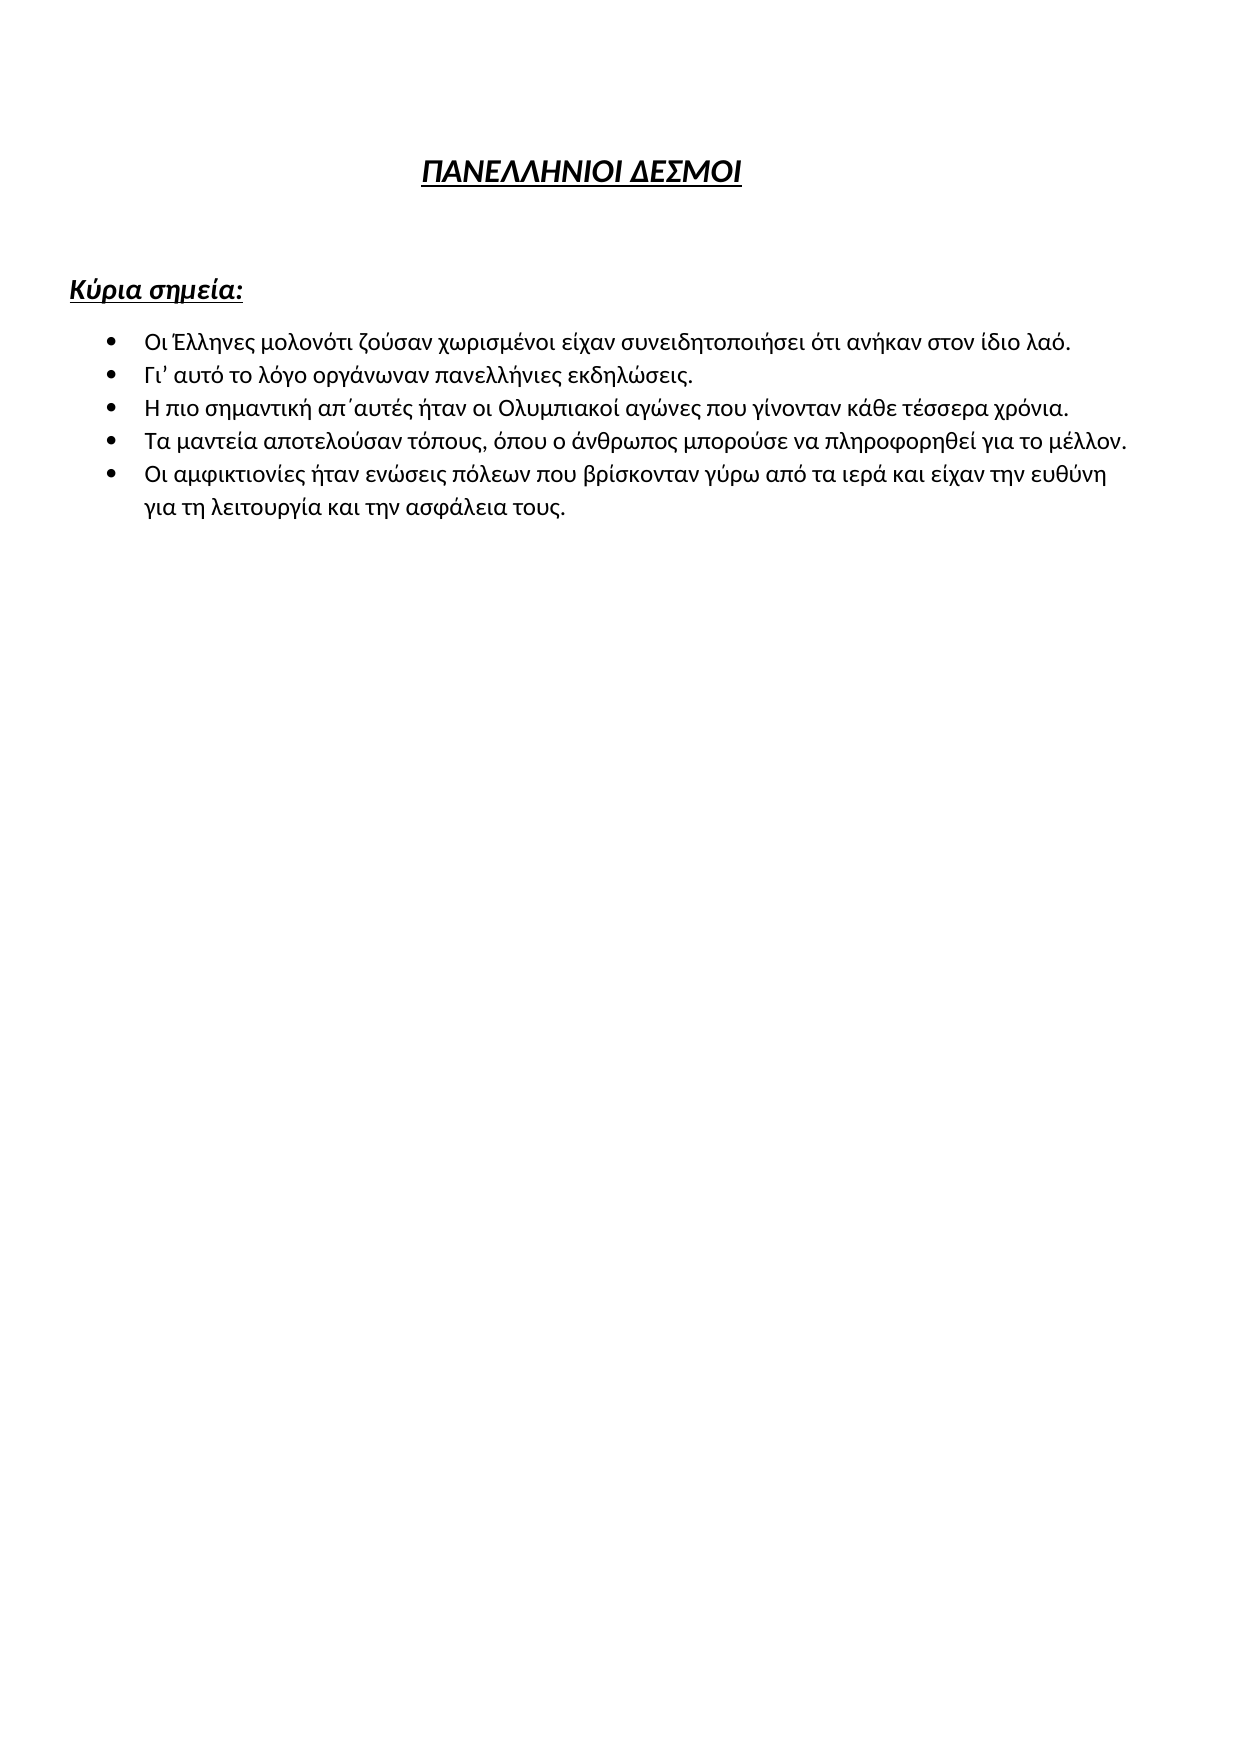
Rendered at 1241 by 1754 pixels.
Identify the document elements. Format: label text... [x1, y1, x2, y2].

list Οι αμφικτιονίες ήταν ενώσεις πόλεων που βρίσκονταν γύρω από τα ιερά και είχαν την ευθύνη για τη λειτουργία και την ασφάλεια τους. [107, 458, 1132, 521]
list Οι Έλληνες μολονότι ζούσαν χωρισμένοι είχαν συνειδητοποιήσει ότι ανήκαν στον ίδιο λαό. [107, 326, 1132, 357]
text ΠΑΝΕΛΛΗΝΙΟΙ ΔΕΣΜΟΙ [187, 150, 1053, 191]
list Η πιο σημαντική απ΄αυτές ήταν οι Ολυμπιακοί αγώνες που γίνονταν κάθε τέσσερα χρόνια. [107, 392, 1132, 423]
list Τα μαντεία αποτελούσαν τόπους, όπου ο άνθρωπος μπορούσε να πληροφορηθεί για το μέλλον. [107, 425, 1132, 456]
list Γι’ αυτό το λόγο οργάνωναν πανελλήνιες εκδηλώσεις. [107, 359, 1132, 390]
text Κύρια σημεία: [69, 271, 1132, 307]
